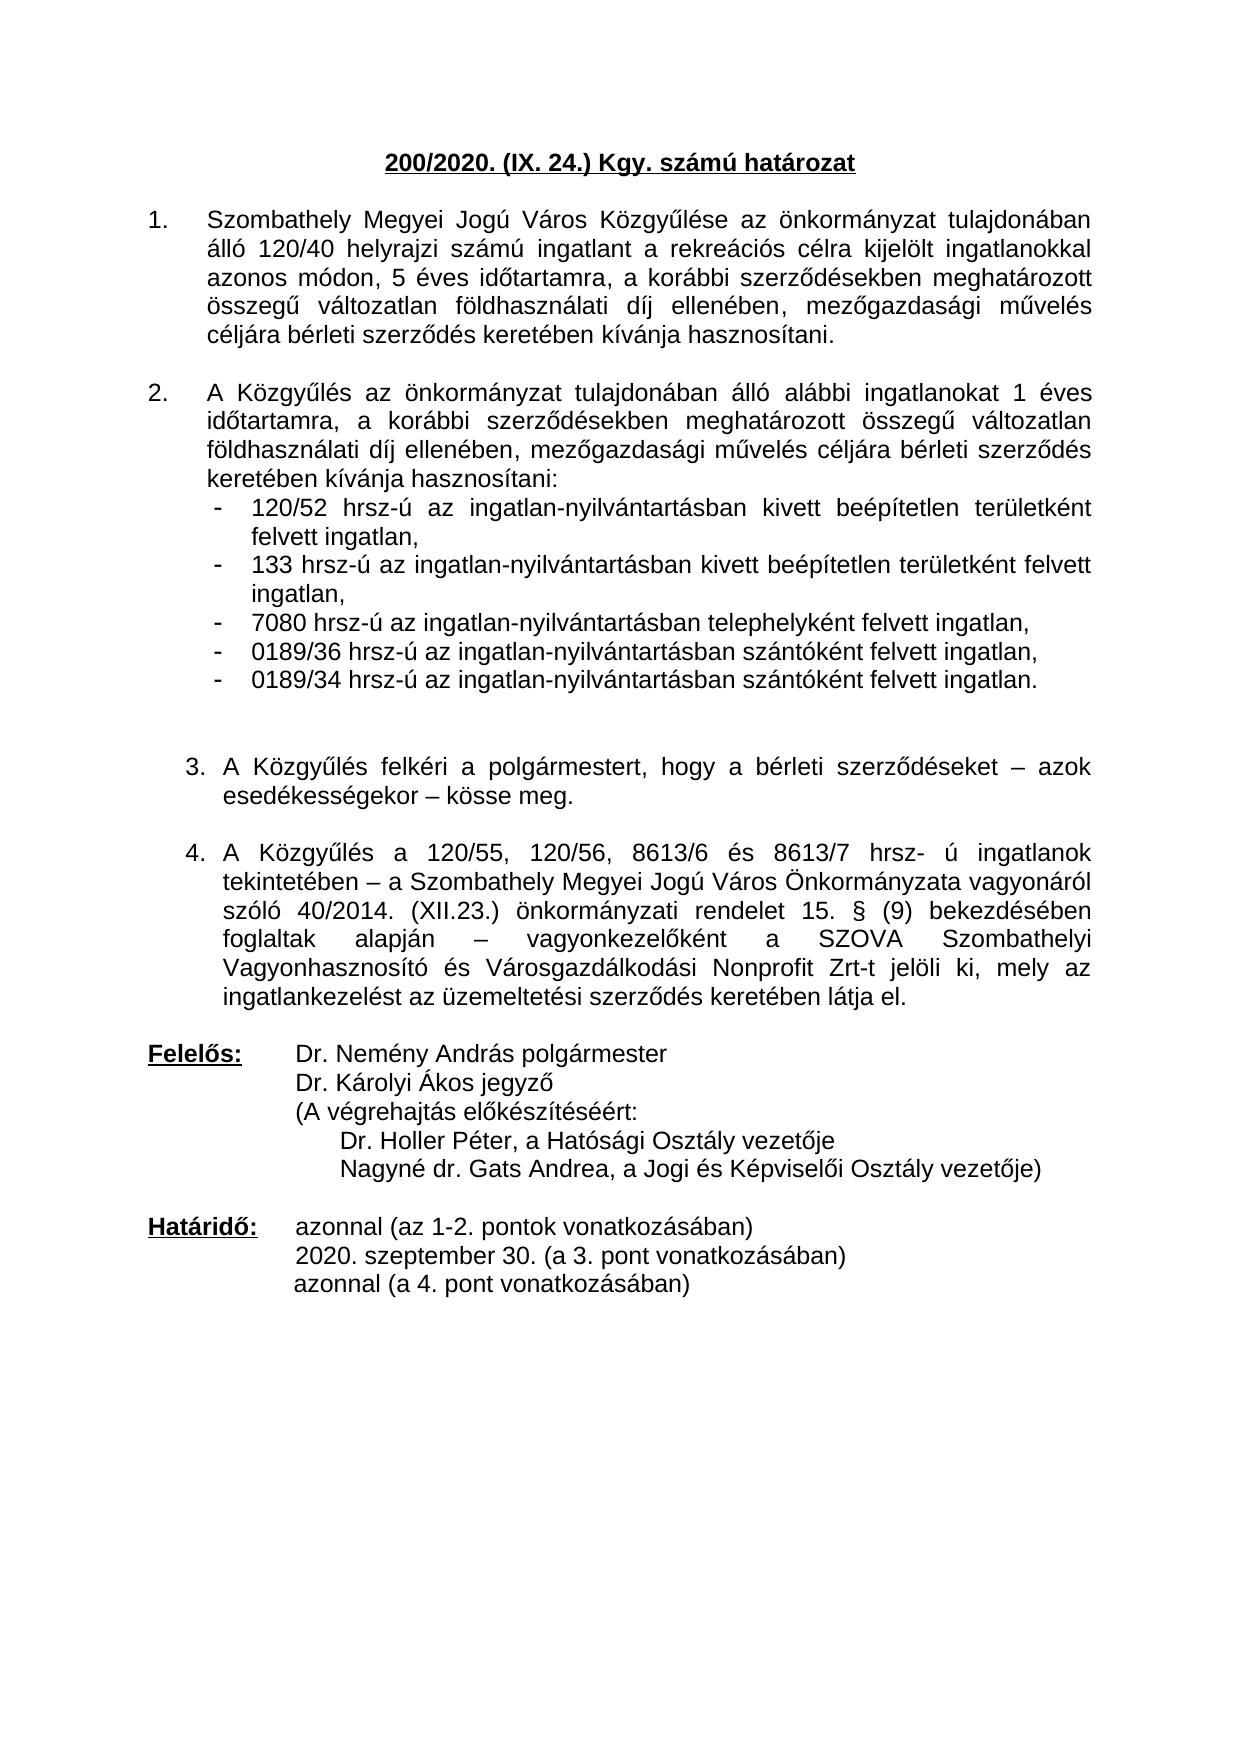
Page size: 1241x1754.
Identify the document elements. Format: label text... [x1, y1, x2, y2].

list Szombathely Megyei Jogú Város Közgyűlése az önkormányzat tulajdonában álló 120/40 helyrajzi számú ingatlant a rekreációs célra kijelölt ingatlanokkal azonos módon, 5 éves időtartamra, a korábbi szerződésekben meghatározott összegű változatlan földhasználati díj ellenében, mezőgazdasági művelés céljára bérleti szerződés keretében kívánja hasznosítani. [148, 205, 1093, 349]
text Nagyné dr. Gats Andrea, a Jogi és Képviselői Osztály vezetője) [339, 1154, 1093, 1183]
list A Közgyűlés felkéri a polgármestert, hogy a bérleti szerződéseket – azok esedékességekor – kösse meg. [185, 752, 1093, 838]
list 0189/36 hrsz-ú az ingatlan-nyilvántartásban szántóként felvett ingatlan, [213, 637, 1093, 666]
list 0189/34 hrsz-ú az ingatlan-nyilvántartásban szántóként felvett ingatlan. [213, 666, 1093, 694]
text Határidő: azonnal (az 1-2. pontok vonatkozásában) [148, 1212, 1093, 1241]
list 133 hrsz-ú az ingatlan-nyilvántartásban kivett beépítetlen területként felvett ingatlan, [213, 550, 1093, 608]
list A Közgyűlés a 120/55, 120/56, 8613/6 és 8613/7 hrsz- ú ingatlanok tekintetében – a Szombathely Megyei Jogú Város Önkormányzata vagyonáról szóló 40/2014. (XII.23.) önkormányzati rendelet 15. § (9) bekezdésében foglaltak alapján – vagyonkezelőként a SZOVA Szombathelyi Vagyonhasznosító és Városgazdálkodási Nonprofit Zrt-t jelöli ki, mely az ingatlankezelést az üzemeltetési szerződés keretében látja el. [185, 838, 1093, 1011]
text 2020. szeptember 30. (a 3. pont vonatkozásában) [148, 1241, 1093, 1269]
text (A végrehajtás előkészítéséért: [148, 1097, 1093, 1126]
text Felelős: Dr. Nemény András polgármester [148, 1039, 1093, 1068]
list A Közgyűlés az önkormányzat tulajdonában álló alábbi ingatlanokat 1 éves időtartamra, a korábbi szerződésekben meghatározott összegű változatlan földhasználati díj ellenében, mezőgazdasági művelés céljára bérleti szerződés keretében kívánja hasznosítani: [148, 378, 1093, 493]
list 120/52 hrsz-ú az ingatlan-nyilvántartásban kivett beépítetlen területként felvett ingatlan, [213, 493, 1093, 550]
text azonnal (a 4. pont vonatkozásában) [148, 1269, 1093, 1298]
list 7080 hrsz-ú az ingatlan-nyilvántartásban telephelyként felvett ingatlan, [213, 608, 1093, 637]
text Dr. Holler Péter, a Hatósági Osztály vezetője [339, 1126, 1093, 1154]
text Dr. Károlyi Ákos jegyző [221, 1068, 1093, 1097]
text 200/2020. (IX. 24.) Kgy. számú határozat [148, 148, 1093, 176]
